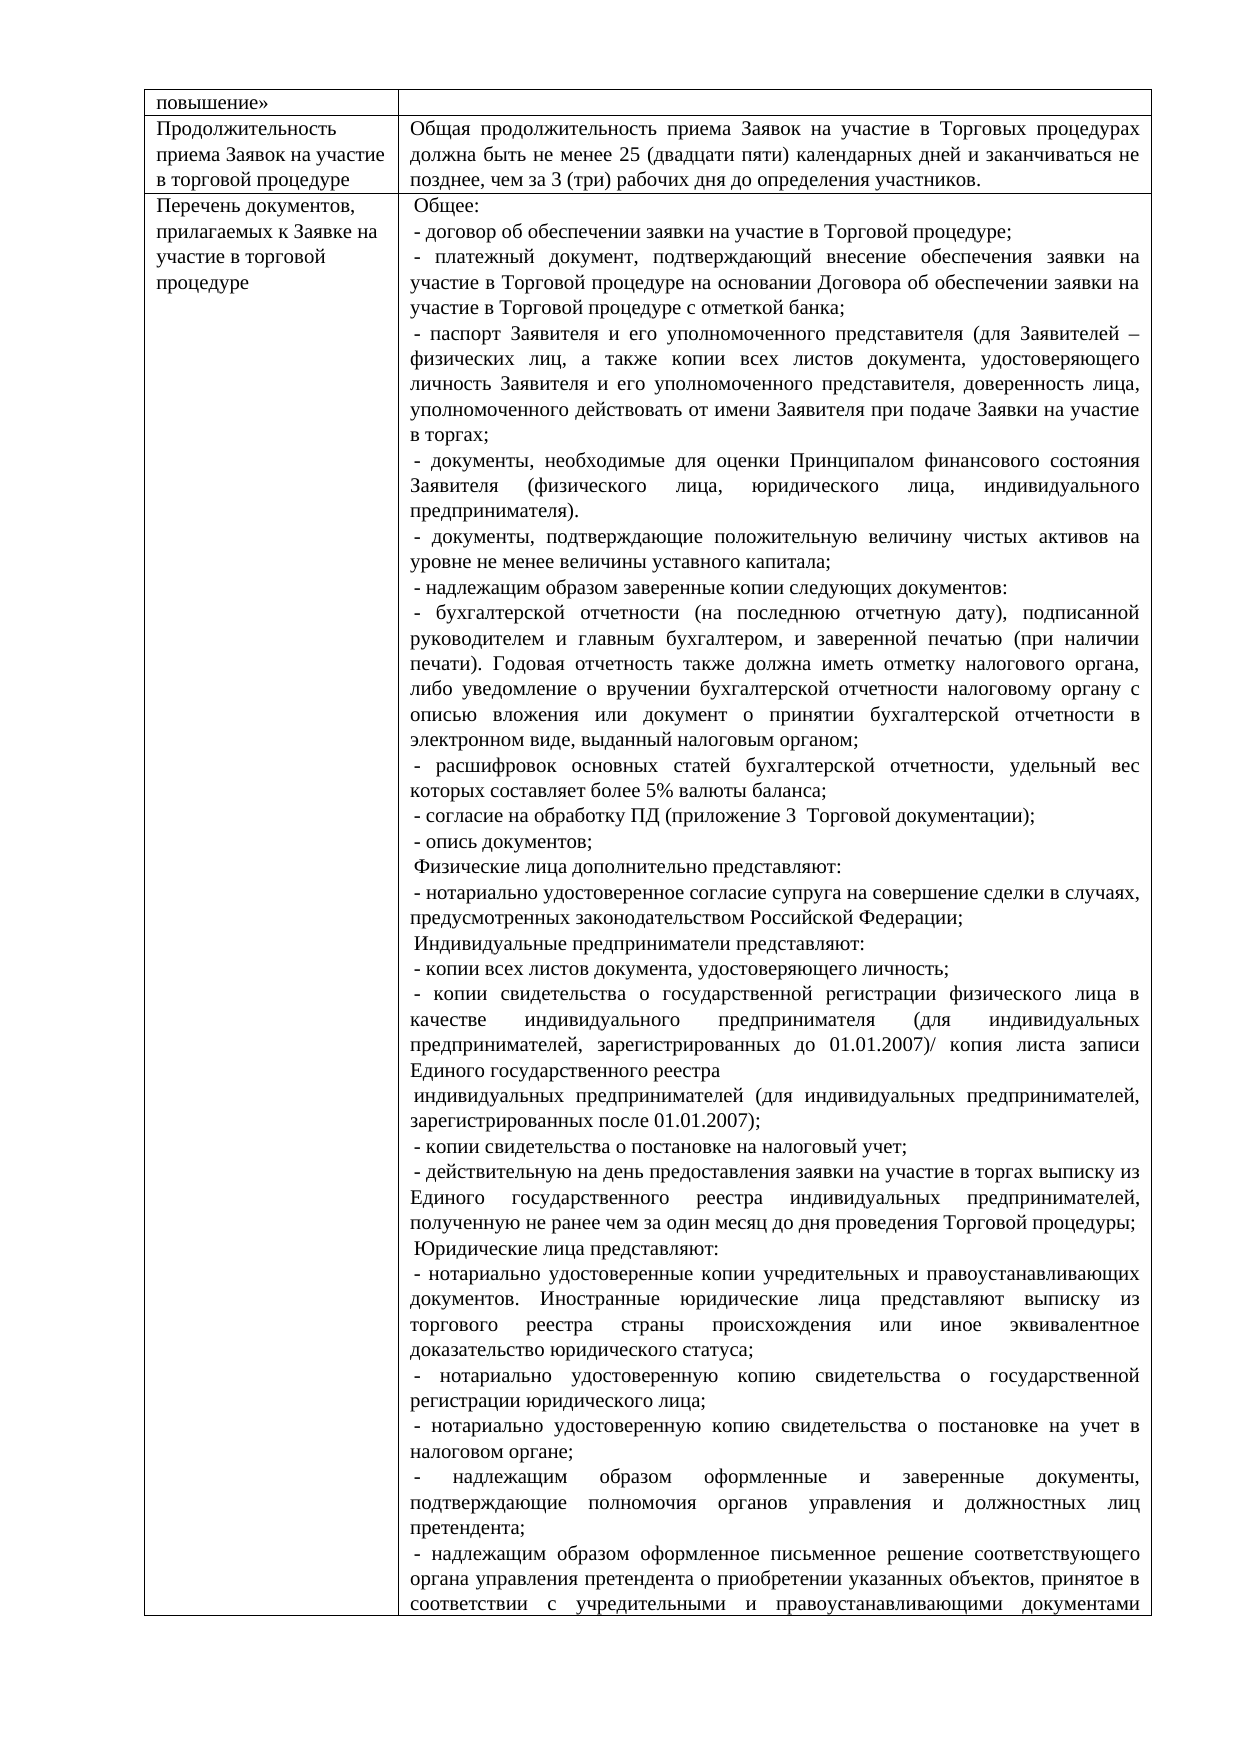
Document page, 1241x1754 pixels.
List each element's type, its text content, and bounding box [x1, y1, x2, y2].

table_cell Продолжительность приема Заявок на участие в торговой процедуре [145, 116, 398, 192]
table_cell Общая продолжительность приема Заявок на участие в Торговых процедурах должна быть не менее 25 (двадцати пяти) календарных дней и заканчиваться не позднее, чем за 3 (три) рабочих дня до определения участников. [399, 116, 1151, 192]
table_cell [145, 90, 398, 115]
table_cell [399, 90, 1151, 115]
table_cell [399, 194, 1151, 1615]
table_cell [145, 194, 398, 1615]
